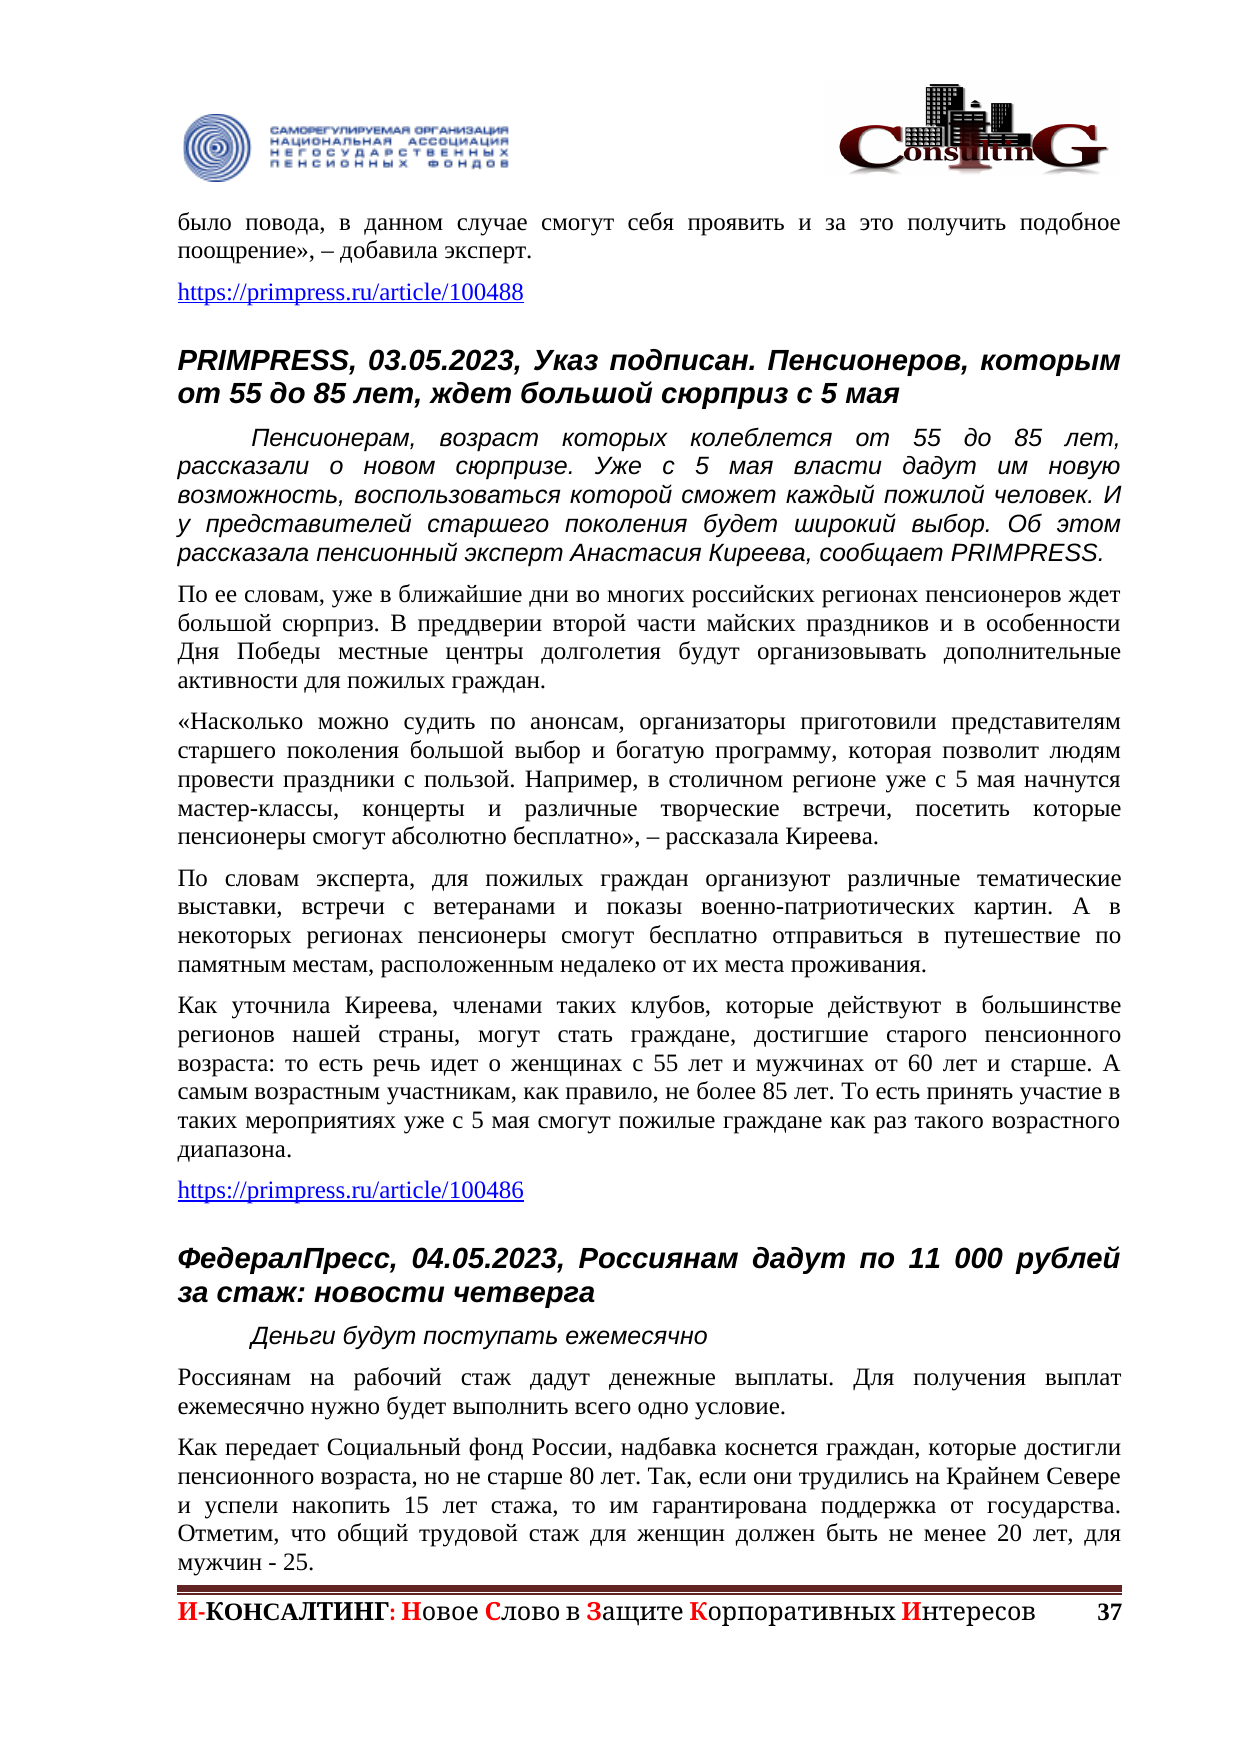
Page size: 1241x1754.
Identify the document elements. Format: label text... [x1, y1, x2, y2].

text Россиянам на рабочий стаж дадут денежные выплаты. Для получения выплат ежемесячно нужно будет выполнить всего одно условие. [177, 1362, 1122, 1420]
text https://primpress.ru/article/100488 [177, 277, 1122, 306]
picture [822, 73, 1123, 182]
text По ее словам, уже в ближайшие дни во многих российских регионах пенсионеров ждет большой сюрприз. В преддверии второй части майских праздников и в особенности Дня Победы местные центры долголетия будут организовывать дополнительные активности для пожилых граждан. [177, 579, 1122, 694]
text https://primpress.ru/article/100486 [177, 1175, 1122, 1204]
subtitle ФедералПресс, 04.05.2023, Россиянам дадут по 11 000 рублей за стаж: новости четверга [177, 1241, 1122, 1308]
text «Насколько можно судить по анонсам, организаторы приготовили представителям старшего поколения большой выбор и богатую программу, которая позволит людям провести праздники с пользой. Например, в столичном регионе уже с 5 мая начнутся мастер-классы, концерты и различные творческие встречи, посетить которые пенсионеры смогут абсолютно бесплатно», – рассказала Киреева. [177, 706, 1122, 850]
subtitle Пенсионерам, возраст которых колеблется от 55 до 85 лет, рассказали о новом сюрпризе. Уже с 5 мая власти дадут им новую возможность, воспользоваться которой сможет каждый пожилой человек. И у представителей старшего поколения будет широкий выбор. Об этом рассказала пенсионный эксперт Анастасия Киреева, сообщает PRIMPRESS. [177, 423, 1122, 566]
text Как уточнила Киреева, членами таких клубов, которые действуют в большинстве регионов нашей страны, могут стать граждане, достигшие старого пенсионного возраста: то есть речь идет о женщинах с 55 лет и мужчинах от 60 лет и старше. А самым возрастным участникам, как правило, не более 85 лет. То есть принять участие в таких мероприятиях уже с 5 мая смогут пожилые граждане как раз такого возрастного диапазона. [177, 990, 1122, 1163]
subtitle Деньги будут поступать ежемесячно [177, 1321, 1122, 1350]
text По словам эксперта, для пожилых граждан организуют различные тематические выставки, встречи с ветеранами и показы военно-патриотических картин. А в некоторых регионах пенсионеры смогут бесплатно отправиться в путешествие по памятным местам, расположенным недалеко от их места проживания. [177, 863, 1122, 978]
picture [183, 114, 509, 182]
text Как передает Социальный фонд России, надбавка коснется граждан, которые достигли пенсионного возраста, но не старше 80 лет. Так, если они трудились на Крайнем Севере и успели накопить 15 лет стажа, то им гарантирована поддержка от государства. Отметим, что общий трудовой стаж для женщин должен быть не менее 20 лет, для мужчин - 25. [177, 1432, 1122, 1576]
subtitle PRIMPRESS, 03.05.2023, Указ подписан. Пенсионеров, которым от 55 до 85 лет, ждет большой сюрприз с 5 мая [177, 343, 1122, 410]
